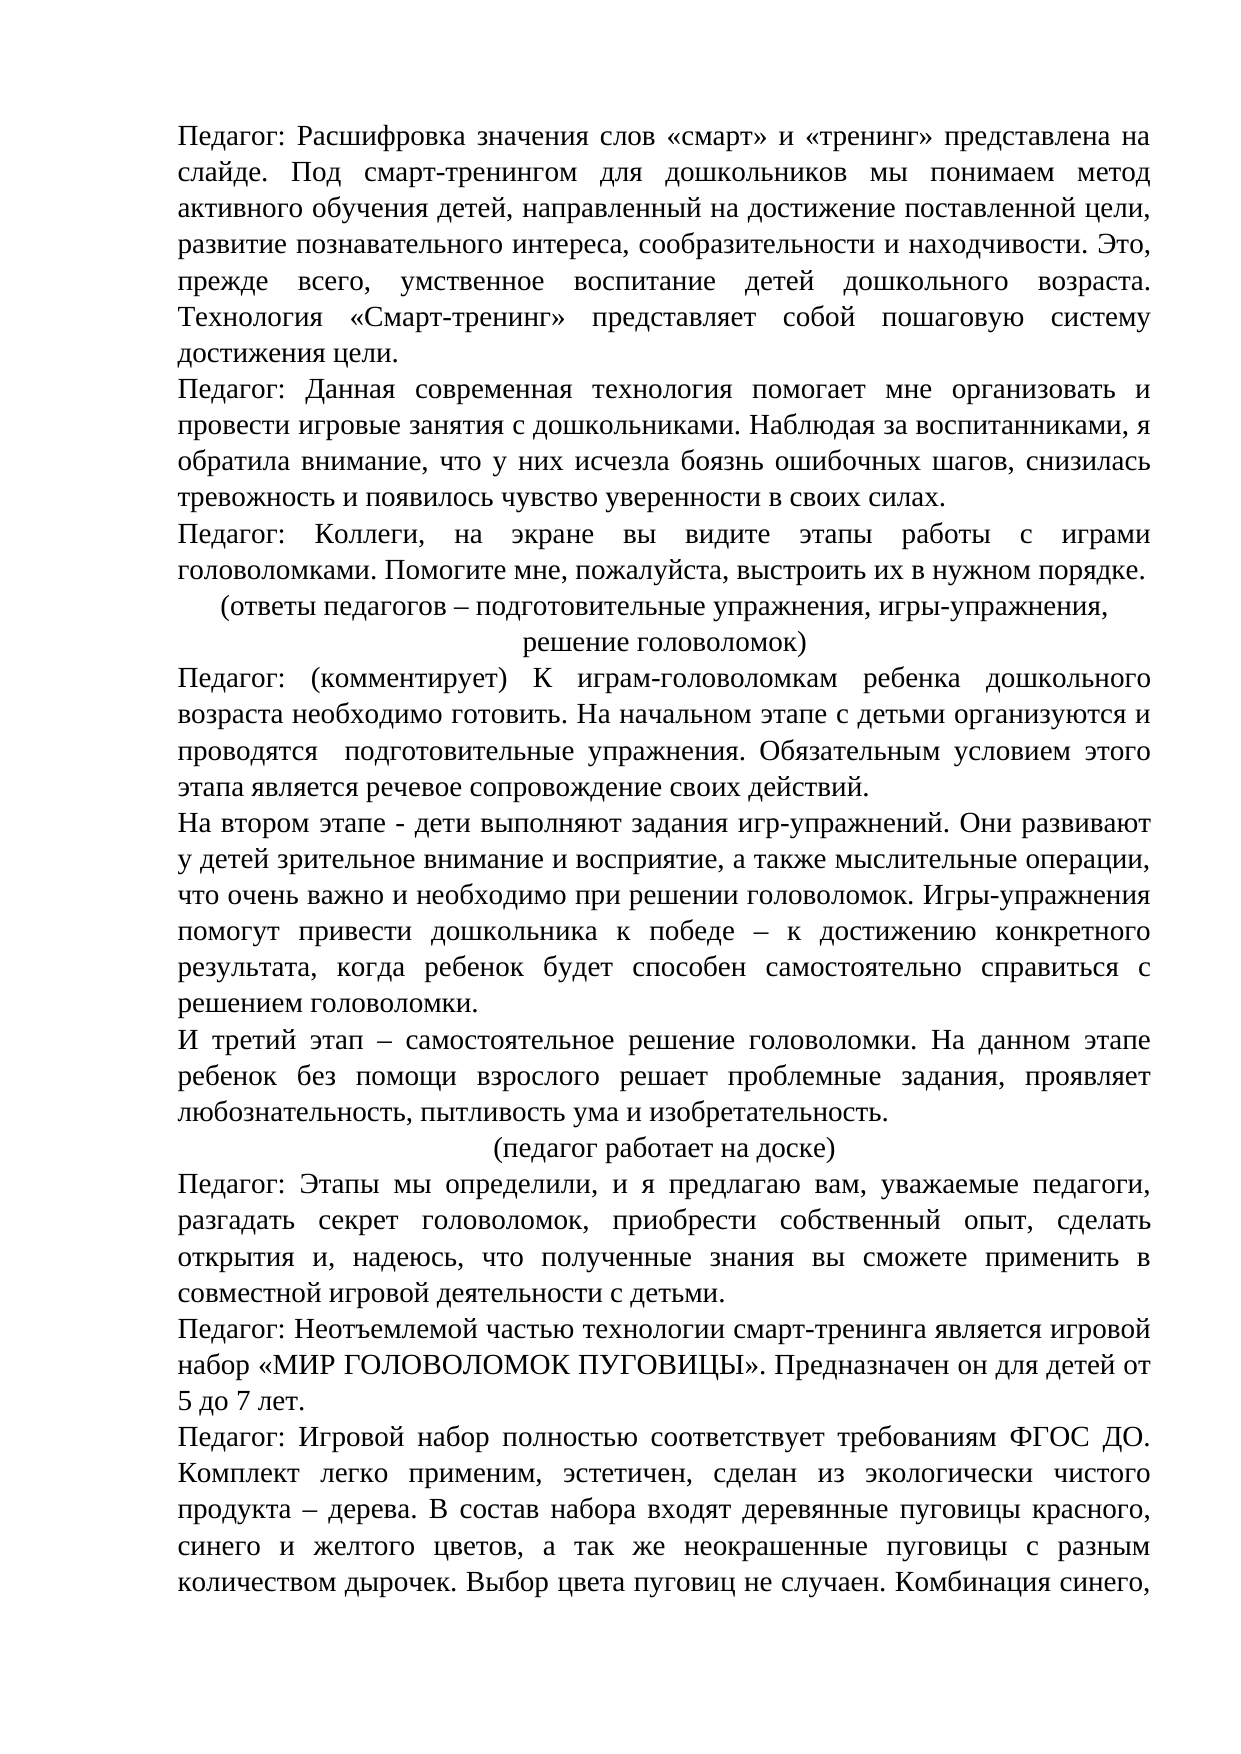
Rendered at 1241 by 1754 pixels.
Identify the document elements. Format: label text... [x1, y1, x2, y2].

text Педагог: Неотъемлемой частью технологии смарт-тренинга является игровой набор «МИР ГОЛОВОЛОМОК ПУГОВИЦЫ». Предназначен он для детей от 5 до 7 лет. [177, 1311, 1152, 1417]
text Педагог: (комментирует) К играм-головоломкам ребенка дошкольного возраста необходимо готовить. На начальном этапе с детьми организуются и проводятся подготовительные упражнения. Обязательным условием этого этапа является речевое сопровождение своих действий. [177, 660, 1152, 802]
text На втором этапе - дети выполняют задания игр-упражнений. Они развивают у детей зрительное внимание и восприятие, а также мыслительные операции, что очень важно и необходимо при решении головоломок. Игры-упражнения помогут привести дошкольника к победе – к достижению конкретного результата, когда ребенок будет способен самостоятельно справиться с решением головоломки. [177, 805, 1152, 1019]
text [177, 1419, 1152, 1597]
text (педагог работает на доске) [177, 1130, 1152, 1164]
text Педагог: Коллеги, на экране вы видите этапы работы с играми головоломками. Помогите мне, пожалуйста, выстроить их в нужном порядке. [177, 516, 1152, 585]
text Педагог: Данная современная технология помогает мне организовать и провести игровые занятия с дошкольниками. Наблюдая за воспитанниками, я обратила внимание, что у них исчезла боязнь ошибочных шагов, снизилась тревожность и появилось чувство уверенности в своих силах. [177, 371, 1152, 513]
text (ответы педагогов – подготовительные упражнения, игры-упражнения, решение головоломок) [177, 588, 1152, 658]
text Педагог: Этапы мы определили, и я предлагаю вам, уважаемые педагоги, разгадать секрет головоломок, приобрести собственный опыт, сделать открытия и, надеюсь, что полученные знания вы сможете применить в совместной игровой деятельности с детьми. [177, 1166, 1152, 1308]
text Педагог: Расшифровка значения слов «смарт» и «тренинг» представлена на слайде. Под смарт-тренингом для дошкольников мы понимаем метод активного обучения детей, направленный на достижение поставленной цели, развитие познавательного интереса, сообразительности и находчивости. Это, прежде всего, умственное воспитание детей дошкольного возраста. Технология «Смарт-тренинг» представляет собой пошаговую систему достижения цели. [177, 118, 1152, 368]
text И третий этап – самостоятельное решение головоломки. На данном этапе ребенок без помощи взрослого решает проблемные задания, проявляет любознательность, пытливость ума и изобретательность. [177, 1022, 1152, 1128]
